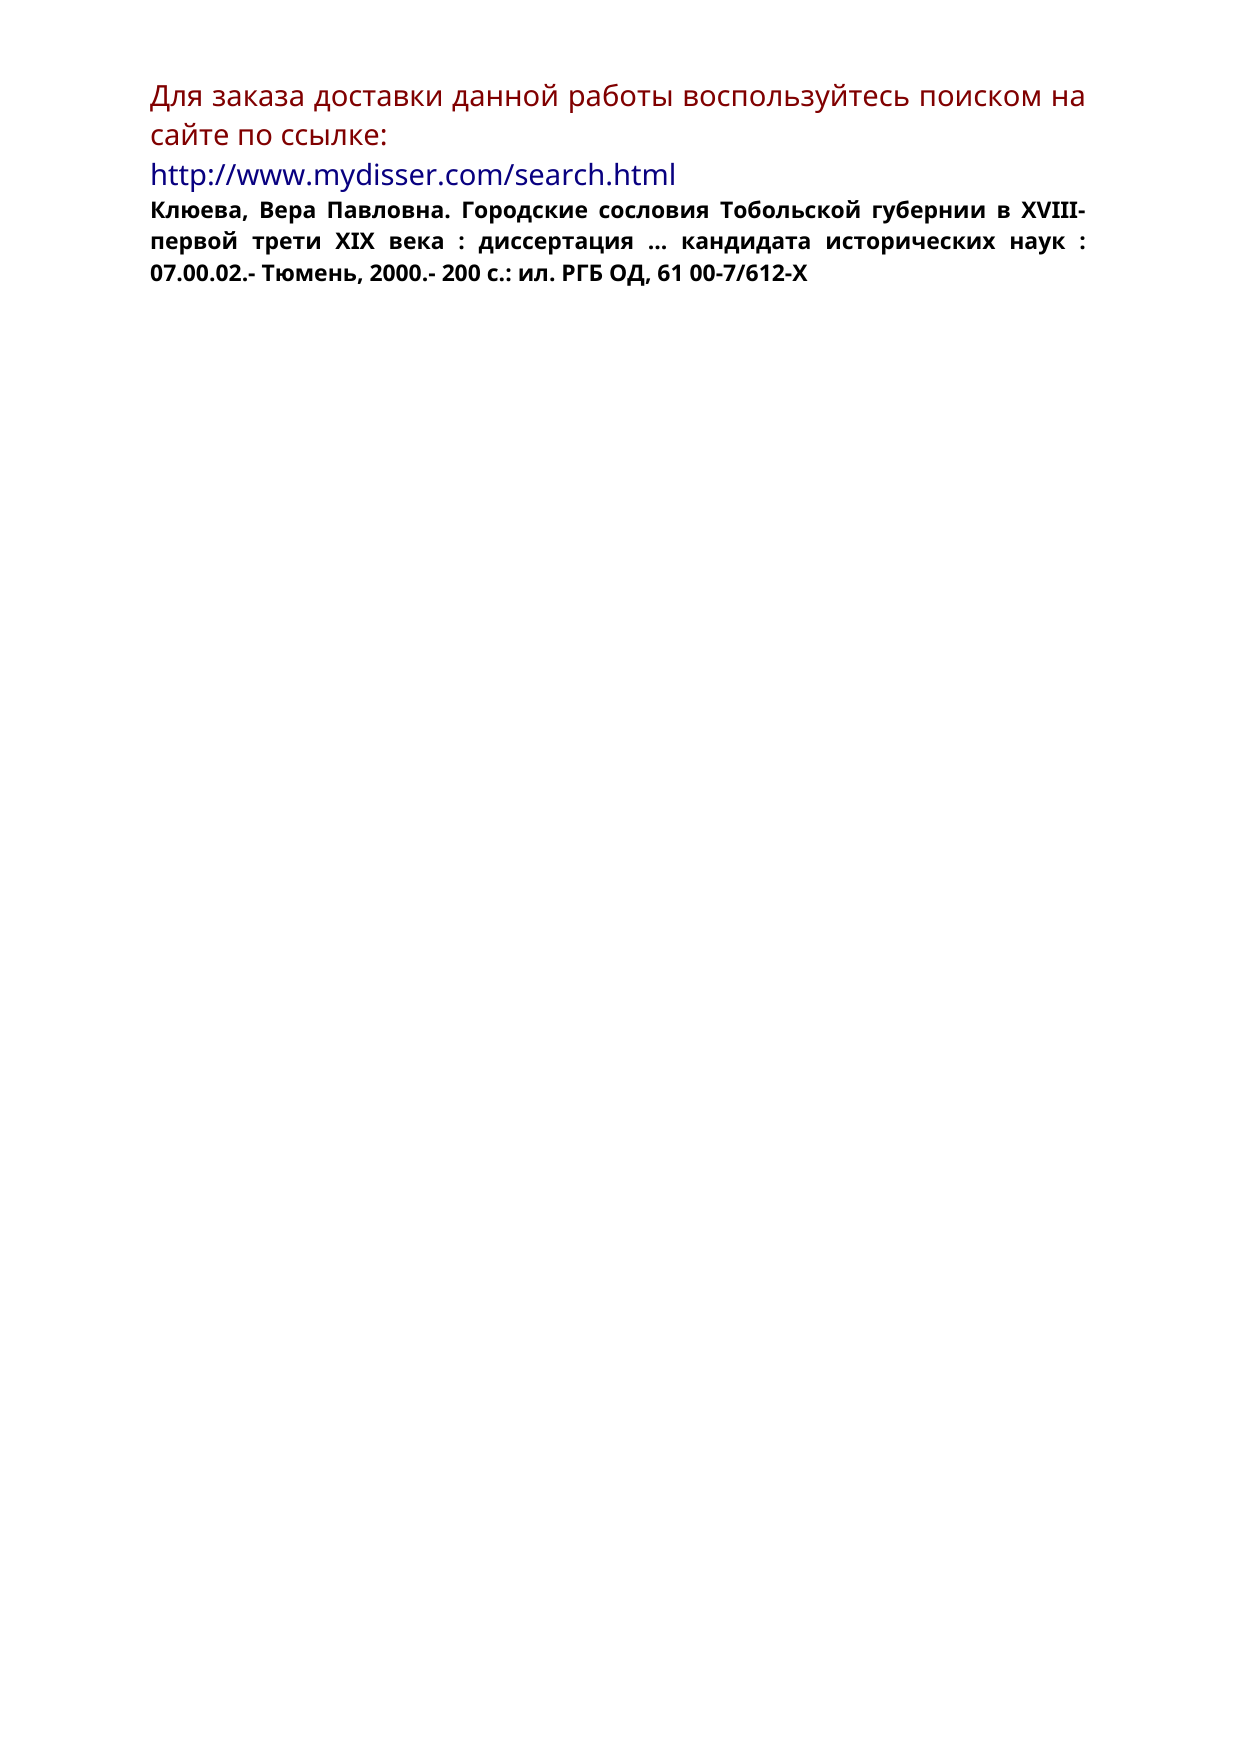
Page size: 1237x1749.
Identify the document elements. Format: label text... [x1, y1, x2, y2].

text Клюева, Вера Павловна. Городские сословия Тобольской губернии в XVIII-первой трети XIX века : диссертация ... кандидата исторических наук : 07.00.02.- Тюмень, 2000.- 200 с.: ил. РГБ ОД, 61 00-7/612-X [150, 194, 1086, 288]
